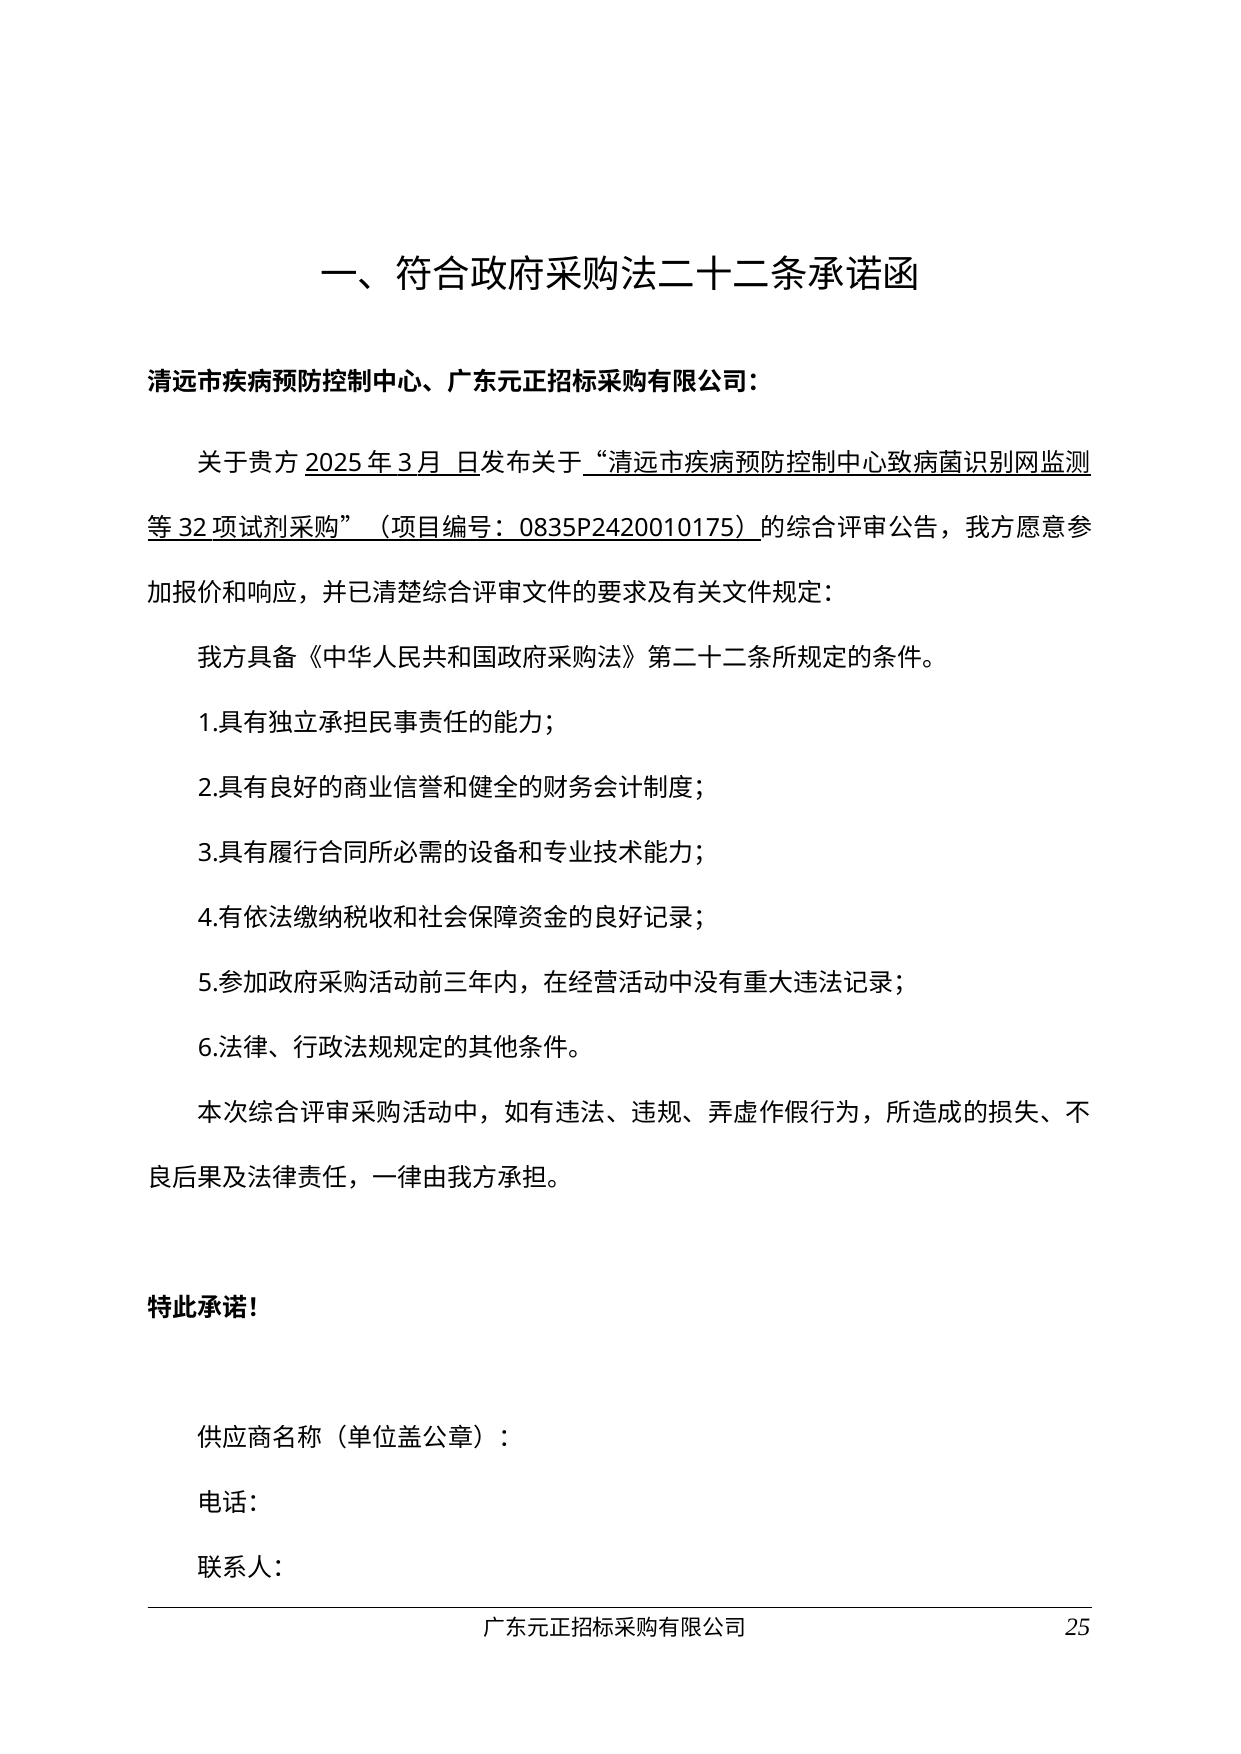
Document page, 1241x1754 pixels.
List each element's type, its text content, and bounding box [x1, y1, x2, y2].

text 本次综合评审采购活动中，如有违法、违规、弄虚作假行为，所造成的损失、不良后果及法律责任，一律由我方承担。 [148, 1078, 1092, 1208]
text 清远市疾病预防控制中心、广东元正招标采购有限公司： [148, 347, 1092, 412]
subtitle 一、符合政府采购法二十二条承诺函 [148, 239, 1092, 304]
text 5.参加政府采购活动前三年内，在经营活动中没有重大违法记录； [148, 948, 1092, 1013]
text 电话： [148, 1468, 1092, 1533]
text 供应商名称（单位盖公章）： [148, 1403, 1092, 1468]
text 4.有依法缴纳税收和社会保障资金的良好记录； [148, 883, 1092, 948]
text 我方具备《中华人民共和国政府采购法》第二十二条所规定的条件。 [148, 623, 1092, 688]
text 6.法律、行政法规规定的其他条件。 [148, 1013, 1092, 1078]
text 联系人： [148, 1533, 1092, 1598]
text 3.具有履行合同所必需的设备和专业技术能力； [148, 818, 1092, 883]
text 1.具有独立承担民事责任的能力； [148, 688, 1092, 753]
text 2.具有良好的商业信誉和健全的财务会计制度； [148, 753, 1092, 818]
text 关于贵方2025年3月 日发布关于“清远市疾病预防控制中心致病菌识别网监测等32项试剂采购”（项目编号：0835P2420010175）的综合评审公告，我方愿意参加报价和响应，并已清楚综合评审文件的要求及有关文件规定： [148, 428, 1092, 623]
text 特此承诺！ [148, 1273, 1092, 1338]
